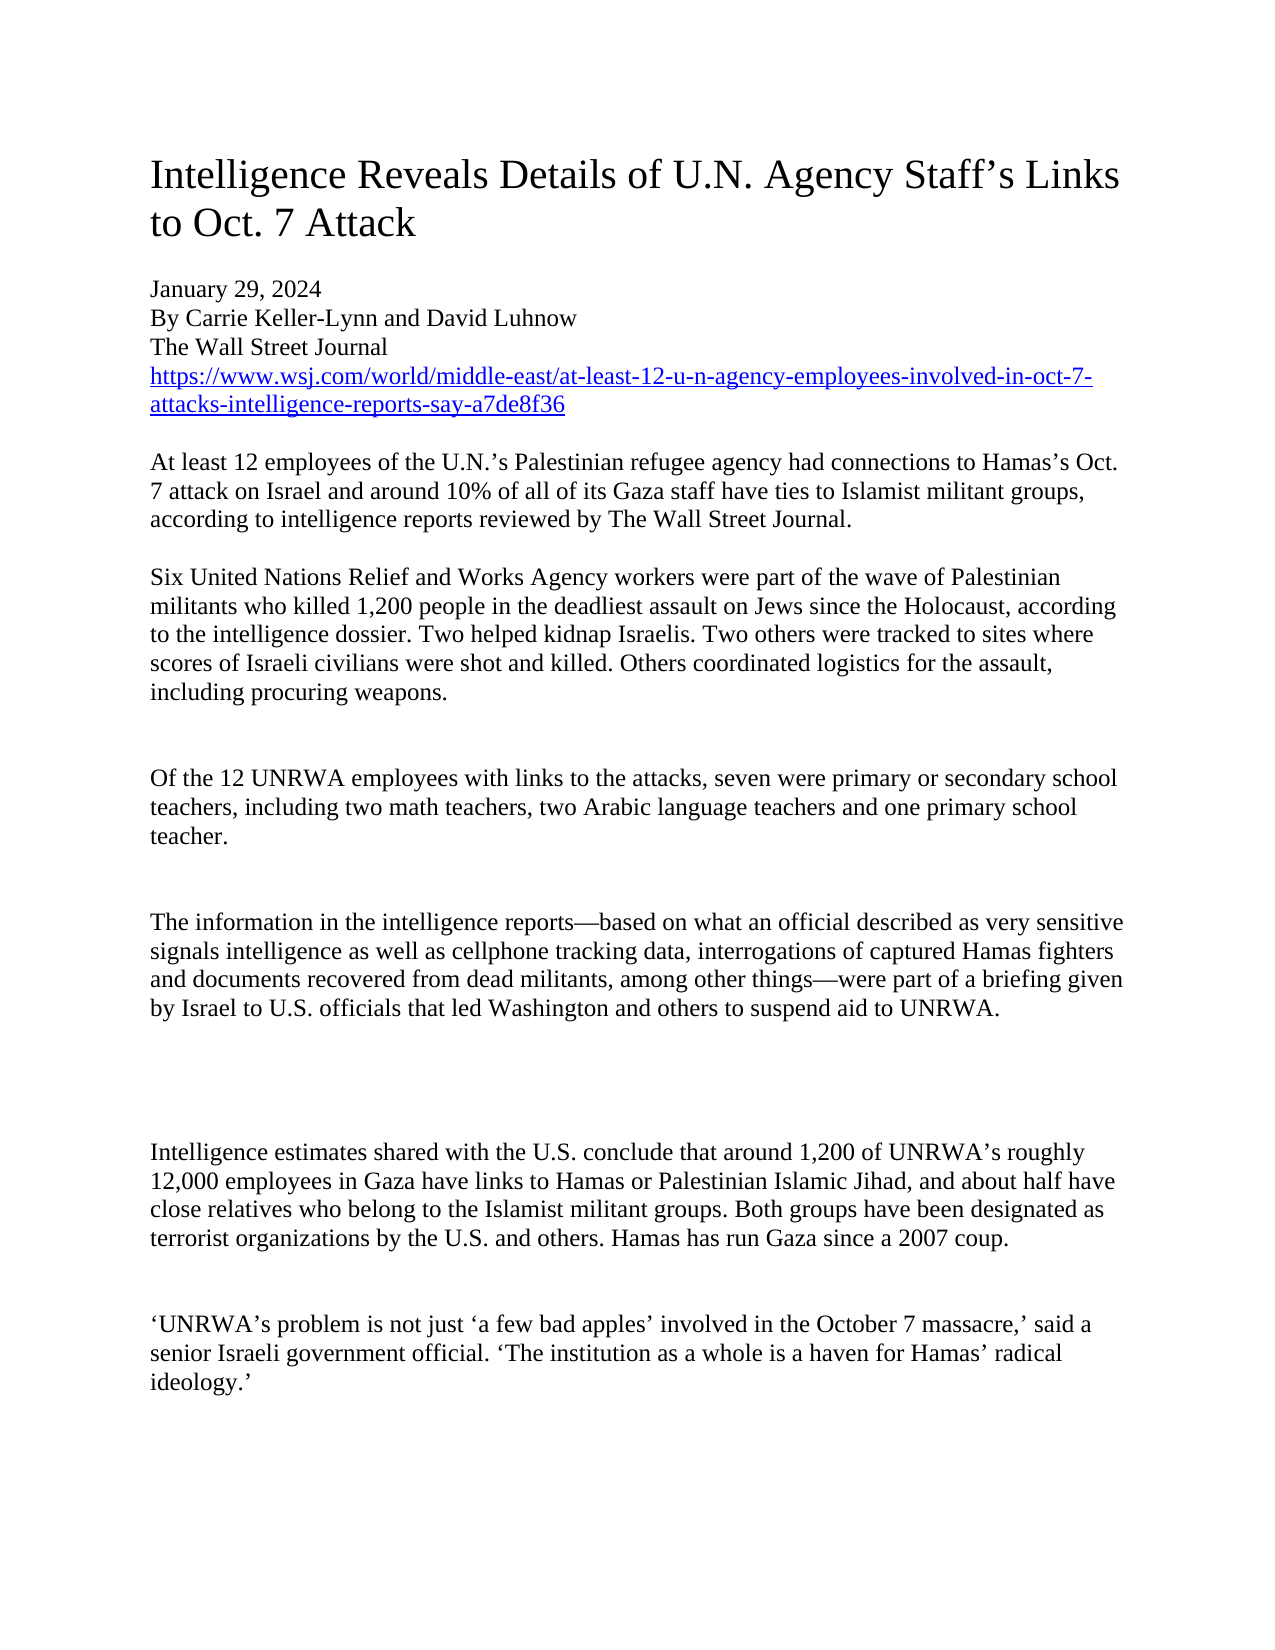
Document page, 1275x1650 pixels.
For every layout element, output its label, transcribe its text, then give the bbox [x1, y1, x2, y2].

text The information in the intelligence reports—based on what an official described as very sensitive signals intelligence as well as cellphone tracking data, interrogations of captured Hamas fighters and documents recovered from dead militants, among other things—were part of a briefing given by Israel to U.S. officials that led Washington and others to suspend aid to UNRWA. [150, 907, 1125, 1022]
text Intelligence estimates shared with the U.S. conclude that around 1,200 of UNRWA’s roughly 12,000 employees in Gaza have links to Hamas or Palestinian Islamic Jihad, and about half have close relatives who belong to the Islamist militant groups. Both groups have been designated as terrorist organizations by the U.S. and others. Hamas has run Gaza since a 2007 coup. [150, 1137, 1125, 1252]
text At least 12 employees of the U.N.’s Palestinian refugee agency had connections to Hamas’s Oct. 7 attack on Israel and around 10% of all of its Gaza staff have ties to Islamist militant groups, according to intelligence reports reviewed by The Wall Street Journal. [150, 447, 1125, 533]
text The Wall Street Journal [150, 332, 1125, 361]
text January 29, 2024 [150, 274, 1125, 303]
text https://www.wsj.com/world/middle-east/at-least-12-u-n-agency-employees-involved-in-oct-7-attacks-intelligence-reports-say-a7de8f36 [150, 361, 1125, 418]
text ‘UNRWA’s problem is not just ‘a few bad apples’ involved in the October 7 massacre,’ said a senior Israeli government official. ‘The institution as a whole is a haven for Hamas’ radical ideology.’ [150, 1309, 1125, 1396]
text Six United Nations Relief and Works Agency workers were part of the wave of Palestinian militants who killed 1,200 people in the deadliest assault on Jews since the Holocaust, according to the intelligence dossier. Two helped kidnap Israelis. Two others were tracked to sites where scores of Israeli civilians were shot and killed. Others coordinated logistics for the assault, including procuring weapons. [150, 562, 1125, 706]
text Of the 12 UNRWA employees with links to the attacks, seven were primary or secondary school teachers, including two math teachers, two Arabic language teachers and one primary school teacher. [150, 763, 1125, 849]
text Intelligence Reveals Details of U.N. Agency Staff’s Links to Oct. 7 Attack [150, 150, 1125, 246]
text By Carrie Keller-Lynn and David Luhnow [150, 303, 1125, 332]
